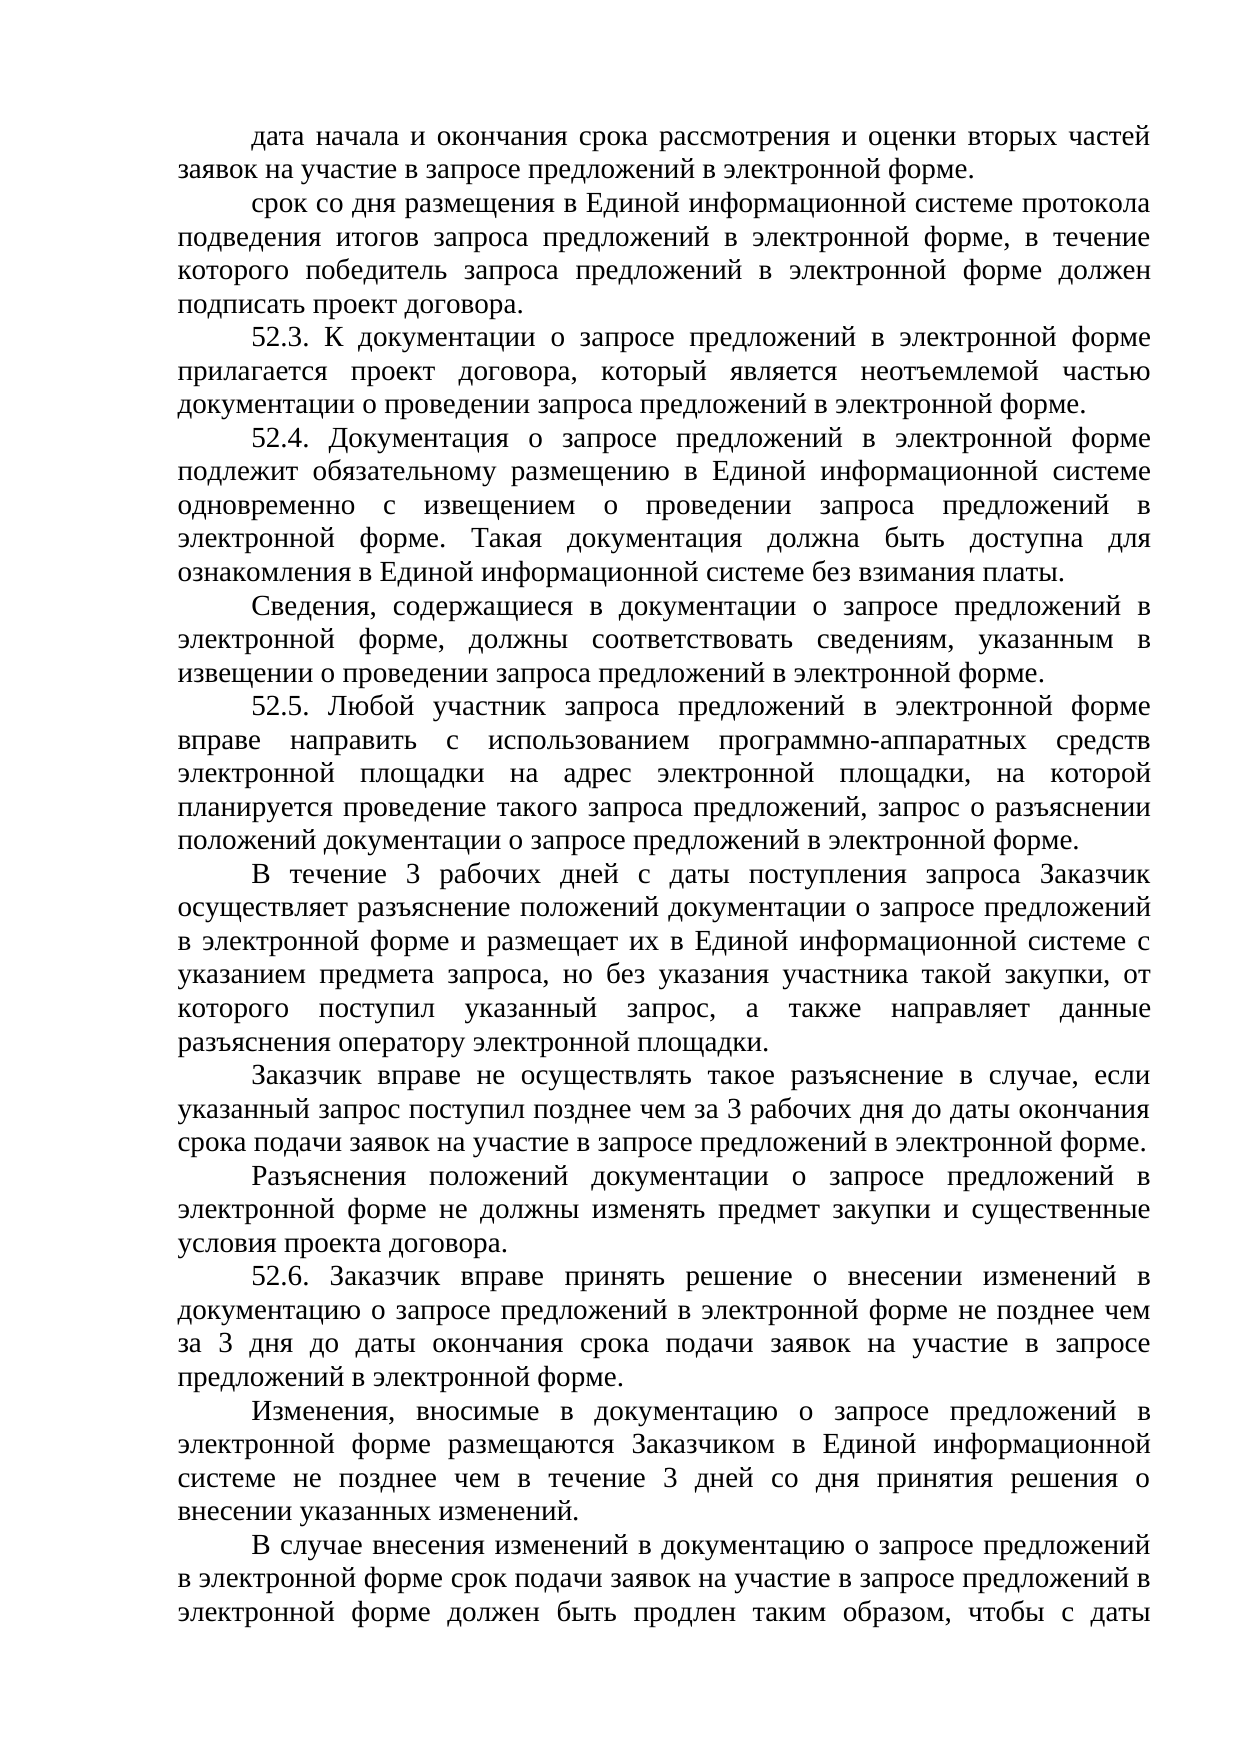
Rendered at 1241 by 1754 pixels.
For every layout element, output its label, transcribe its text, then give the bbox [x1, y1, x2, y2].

text срок со дня размещения в Единой информационной системе протокола подведения итогов запроса предложений в электронной форме, в течение которого победитель запроса предложений в электронной форме должен подписать проект договора. [177, 185, 1152, 319]
list дата начала и окончания срока рассмотрения и оценки вторых частей заявок на участие в запросе предложений в электронной форме. [177, 118, 1152, 185]
text 52.6. Заказчик вправе принять решение о внесении изменений в документацию о запросе предложений в электронной форме не позднее чем за 3 дня до даты окончания срока подачи заявок на участие в запросе предложений в электронной форме. [177, 1258, 1152, 1393]
text Разъяснения положений документации о запросе предложений в электронной форме не должны изменять предмет закупки и существенные условия проекта договора. [177, 1158, 1152, 1258]
text В течение 3 рабочих дней с даты поступления запроса Заказчик осуществляет разъяснение положений документации о запросе предложений в электронной форме и размещает их в Единой информационной системе с указанием предмета запроса, но без указания участника такой закупки, от которого поступил указанный запрос, а также направляет данные разъяснения оператору электронной площадки. [177, 856, 1152, 1057]
text Изменения, вносимые в документацию о запросе предложений в электронной форме размещаются Заказчиком в Единой информационной системе не позднее чем в течение 3 дней со дня принятия решения о внесении указанных изменений. [177, 1393, 1152, 1527]
text 52.5. Любой участник запроса предложений в электронной форме вправе направить с использованием программно-аппаратных средств электронной площадки на адрес электронной площадки, на которой планируется проведение такого запроса предложений, запрос о разъяснении положений документации о запросе предложений в электронной форме. [177, 688, 1152, 856]
text Сведения, содержащиеся в документации о запросе предложений в электронной форме, должны соответствовать сведениям, указанным в извещении о проведении запроса предложений в электронной форме. [177, 588, 1152, 688]
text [177, 1527, 1152, 1627]
text 52.4. Документация о запросе предложений в электронной форме подлежит обязательному размещению в Единой информационной системе одновременно с извещением о проведении запроса предложений в электронной форме. Такая документация должна быть доступна для ознакомления в Единой информационной системе без взимания платы. [177, 420, 1152, 588]
text 52.3. К документации о запросе предложений в электронной форме прилагается проект договора, который является неотъемлемой частью документации о проведении запроса предложений в электронной форме. [177, 319, 1152, 420]
text Заказчик вправе не осуществлять такое разъяснение в случае, если указанный запрос поступил позднее чем за 3 рабочих дня до даты окончания срока подачи заявок на участие в запросе предложений в электронной форме. [177, 1057, 1152, 1158]
